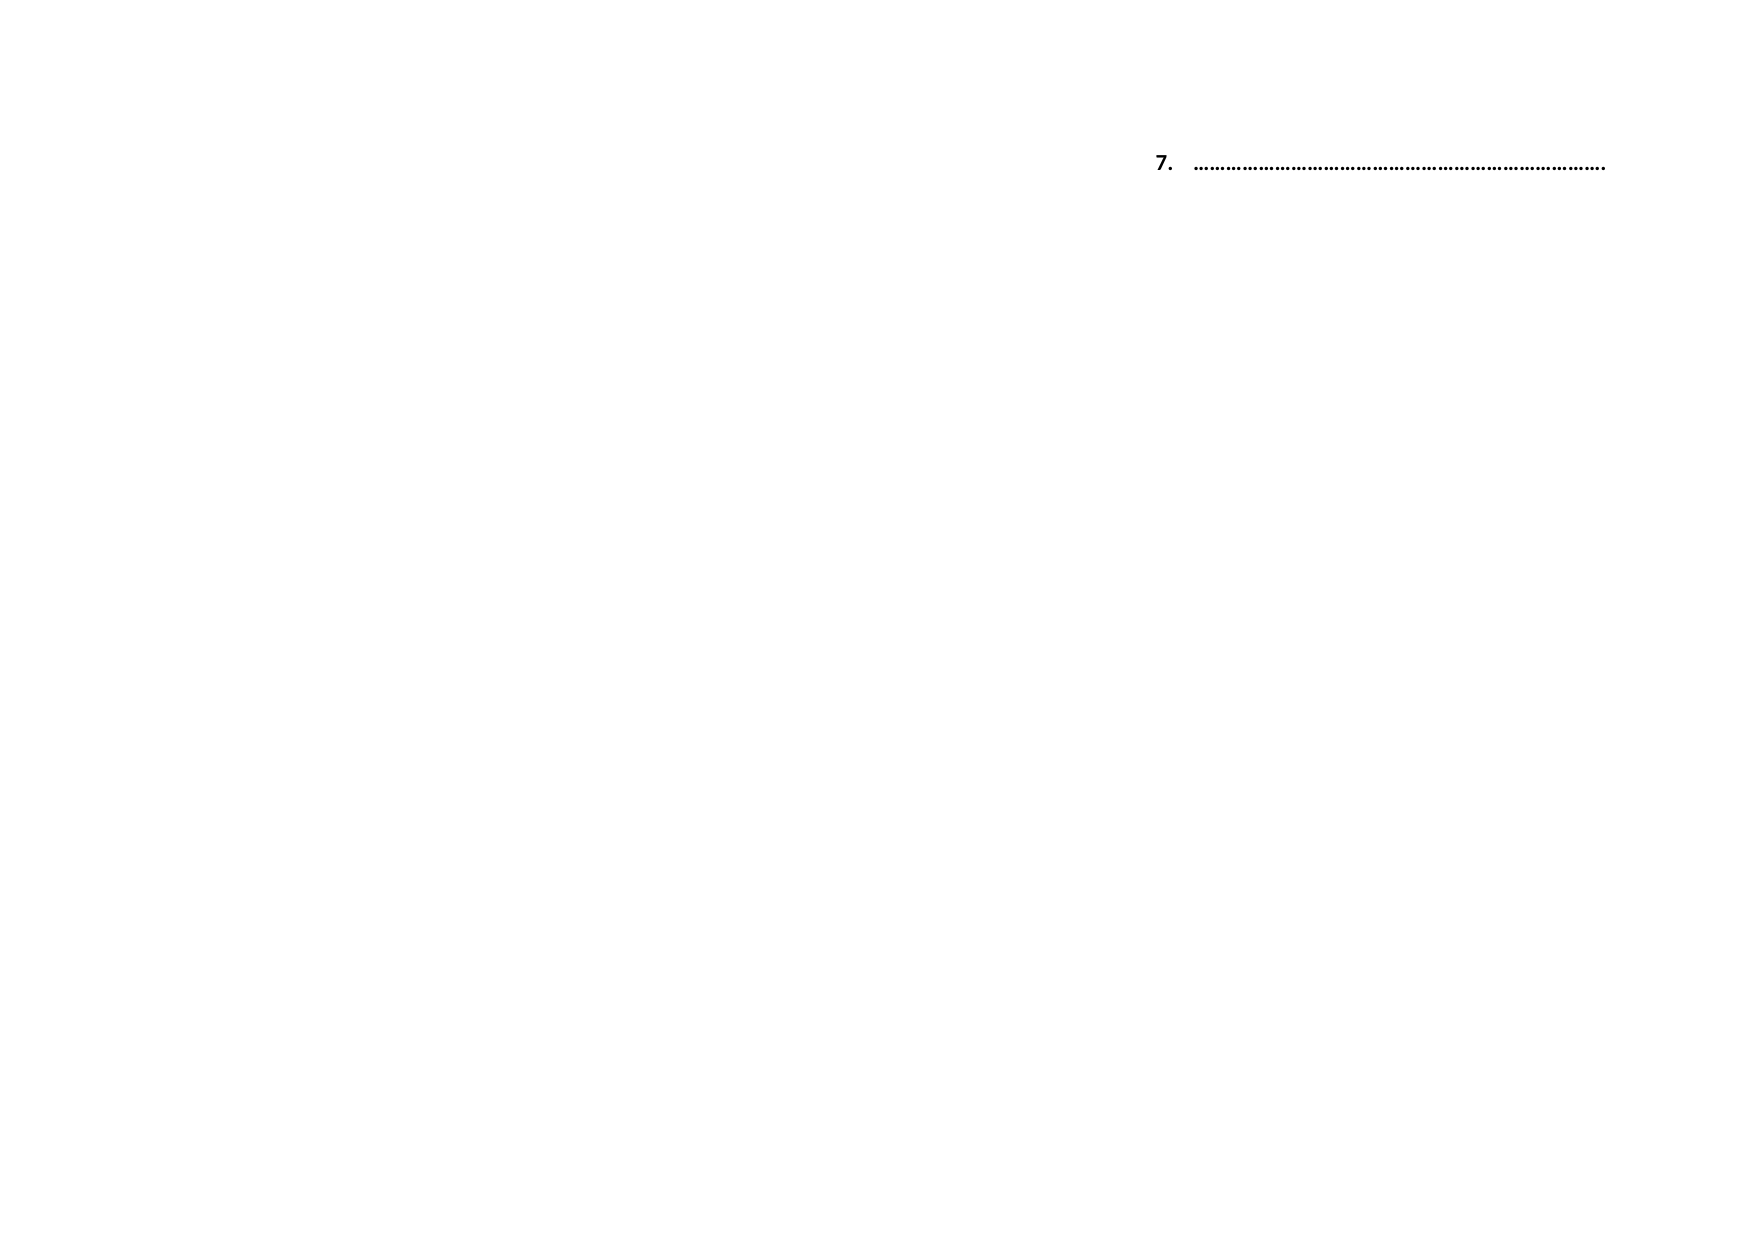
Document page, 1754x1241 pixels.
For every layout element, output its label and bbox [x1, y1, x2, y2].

list [185, 148, 1606, 176]
